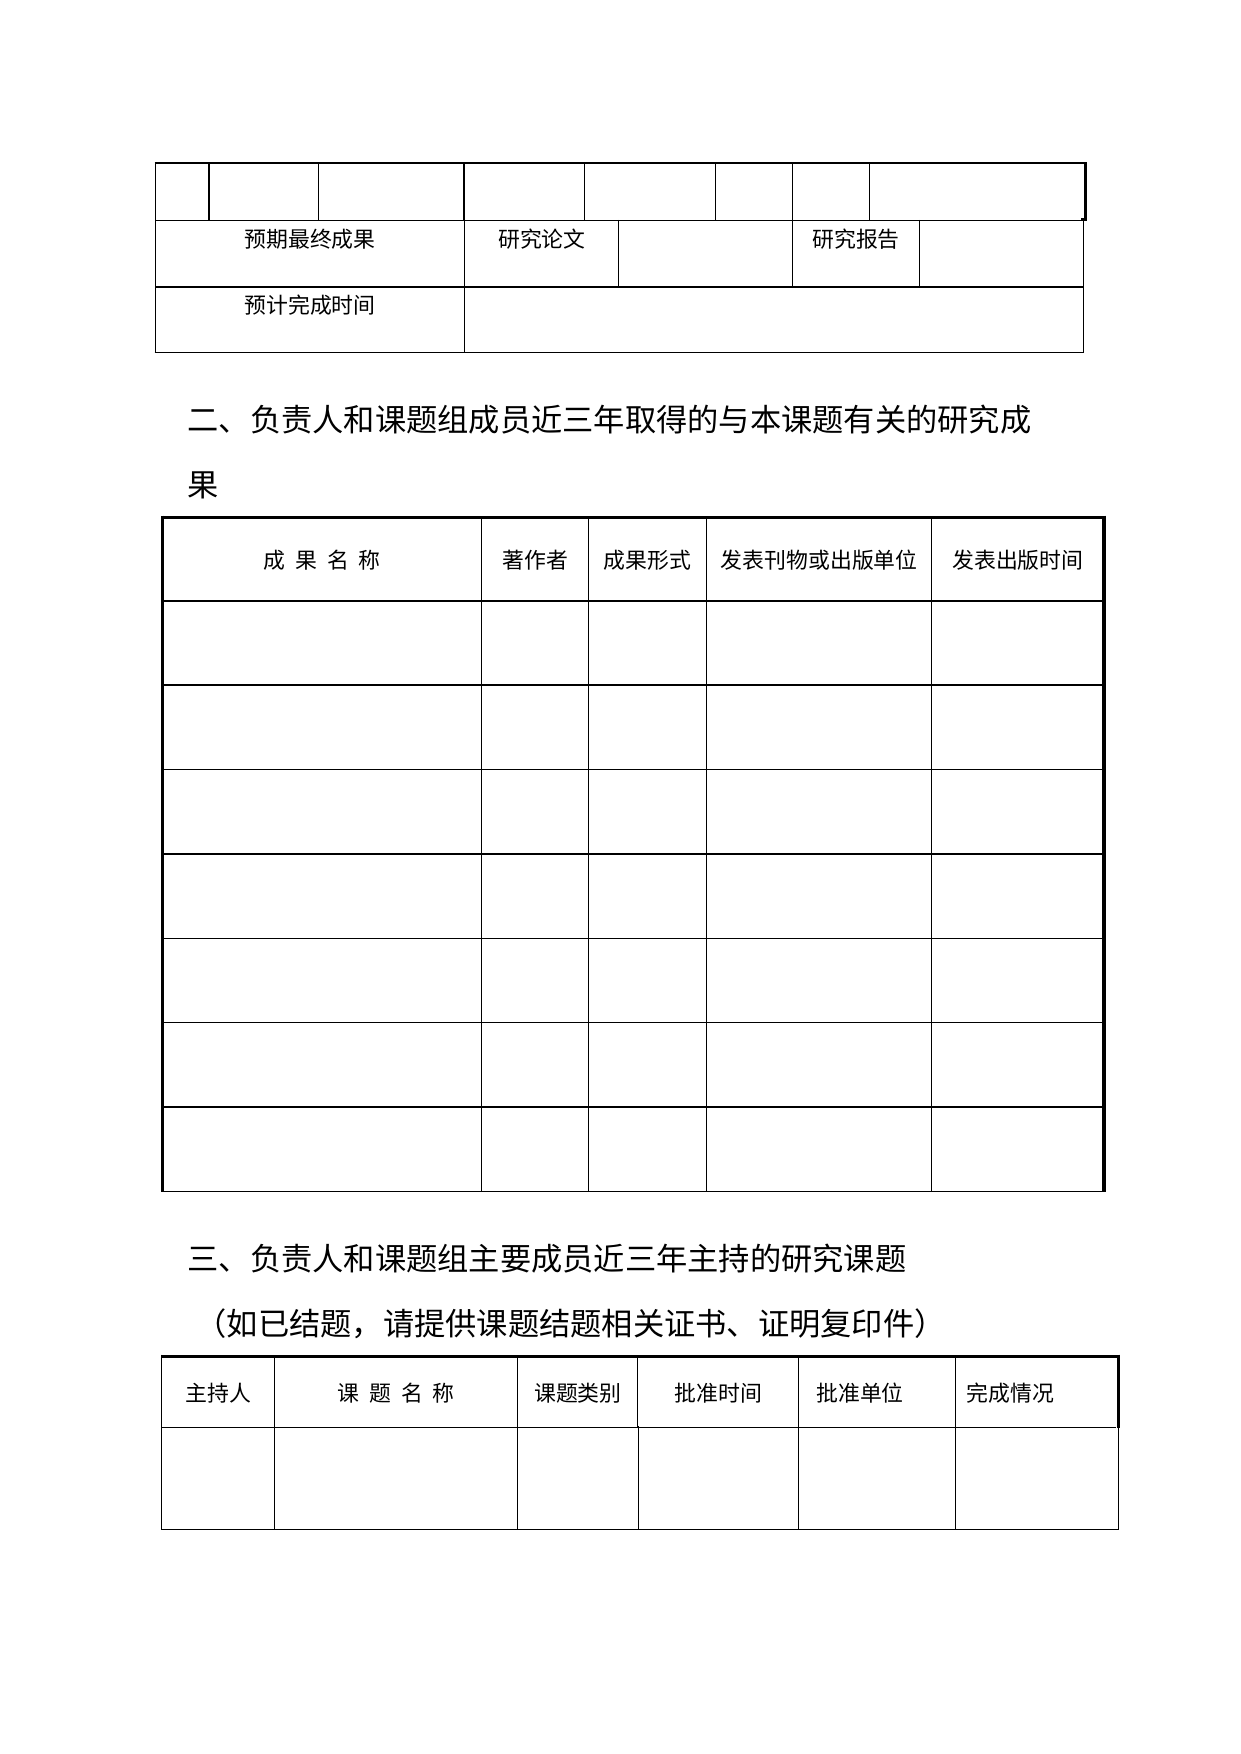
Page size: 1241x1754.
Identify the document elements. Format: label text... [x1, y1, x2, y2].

table_header 课 题 名 称 [275, 1358, 517, 1426]
table_cell [707, 602, 931, 684]
table_header 成 果 名 称 [164, 519, 481, 600]
table_cell 预期最终成果 [156, 221, 464, 286]
table_cell [932, 939, 1102, 1022]
table_cell [707, 770, 931, 853]
table_header 发表刊物或出版单位 [707, 519, 931, 600]
table_cell [164, 602, 481, 684]
text 二、负责人和课题组成员近三年取得的与本课题有关的研究成果 [187, 386, 1053, 516]
table_cell [518, 1428, 638, 1529]
table_cell [164, 1108, 481, 1191]
table_cell [482, 855, 588, 937]
table_cell [482, 686, 588, 769]
table_cell 研究论文 [465, 221, 618, 286]
table_cell [932, 855, 1102, 937]
table_cell [707, 686, 931, 769]
table_cell [932, 602, 1102, 684]
table_cell [956, 1426, 1118, 1529]
table_cell [164, 939, 481, 1022]
table_cell [707, 939, 931, 1022]
table_cell [164, 686, 481, 769]
table_cell [589, 1108, 706, 1191]
table_cell [482, 770, 588, 853]
table_cell [932, 770, 1102, 853]
table_cell [589, 686, 706, 769]
table_cell [870, 164, 1084, 220]
table_cell [589, 770, 706, 853]
table_cell [619, 221, 792, 286]
table_cell [707, 1108, 931, 1191]
table_cell [482, 1108, 588, 1191]
table_cell [707, 1023, 931, 1106]
table_cell [707, 855, 931, 937]
table_cell [275, 1428, 517, 1529]
table_header 课题类别 [518, 1358, 637, 1426]
table_cell [589, 855, 706, 937]
table_cell [932, 686, 1102, 769]
table_cell 预计完成时间 [156, 288, 464, 352]
table_cell [932, 1108, 1102, 1191]
table_cell [585, 164, 715, 220]
table_cell [482, 1023, 588, 1106]
table_cell [482, 602, 588, 684]
table_cell [639, 1428, 798, 1529]
table_header 著作者 [482, 519, 588, 600]
table_cell 研究报告 [793, 221, 919, 286]
table_cell [589, 1023, 706, 1106]
table_cell [164, 1023, 481, 1106]
table_cell [465, 288, 1083, 352]
table_header 发表出版时间 [932, 519, 1102, 600]
table_header 成果形式 [589, 519, 706, 600]
table_cell [589, 939, 706, 1022]
text 三、负责人和课题组主要成员近三年主持的研究课题 [187, 1224, 1053, 1289]
table_cell [482, 939, 588, 1022]
table_cell [793, 164, 869, 220]
table_cell [162, 1428, 274, 1529]
table_cell [920, 221, 1083, 286]
table_cell [465, 164, 584, 220]
table_header 主持人 [162, 1358, 274, 1426]
table_header 批准单位 [799, 1358, 955, 1426]
table_cell [164, 855, 481, 937]
text （如已结题，请提供课题结题相关证书、证明复印件） [187, 1289, 1053, 1354]
table_cell [932, 1023, 1102, 1106]
table_cell [210, 164, 318, 220]
table_cell [164, 770, 481, 853]
table_cell [589, 602, 706, 684]
table_header 批准时间 [638, 1358, 798, 1426]
table_cell [319, 164, 463, 220]
table_cell [799, 1428, 955, 1529]
table_cell [716, 164, 792, 220]
table_header 完成情况 [956, 1358, 1117, 1426]
